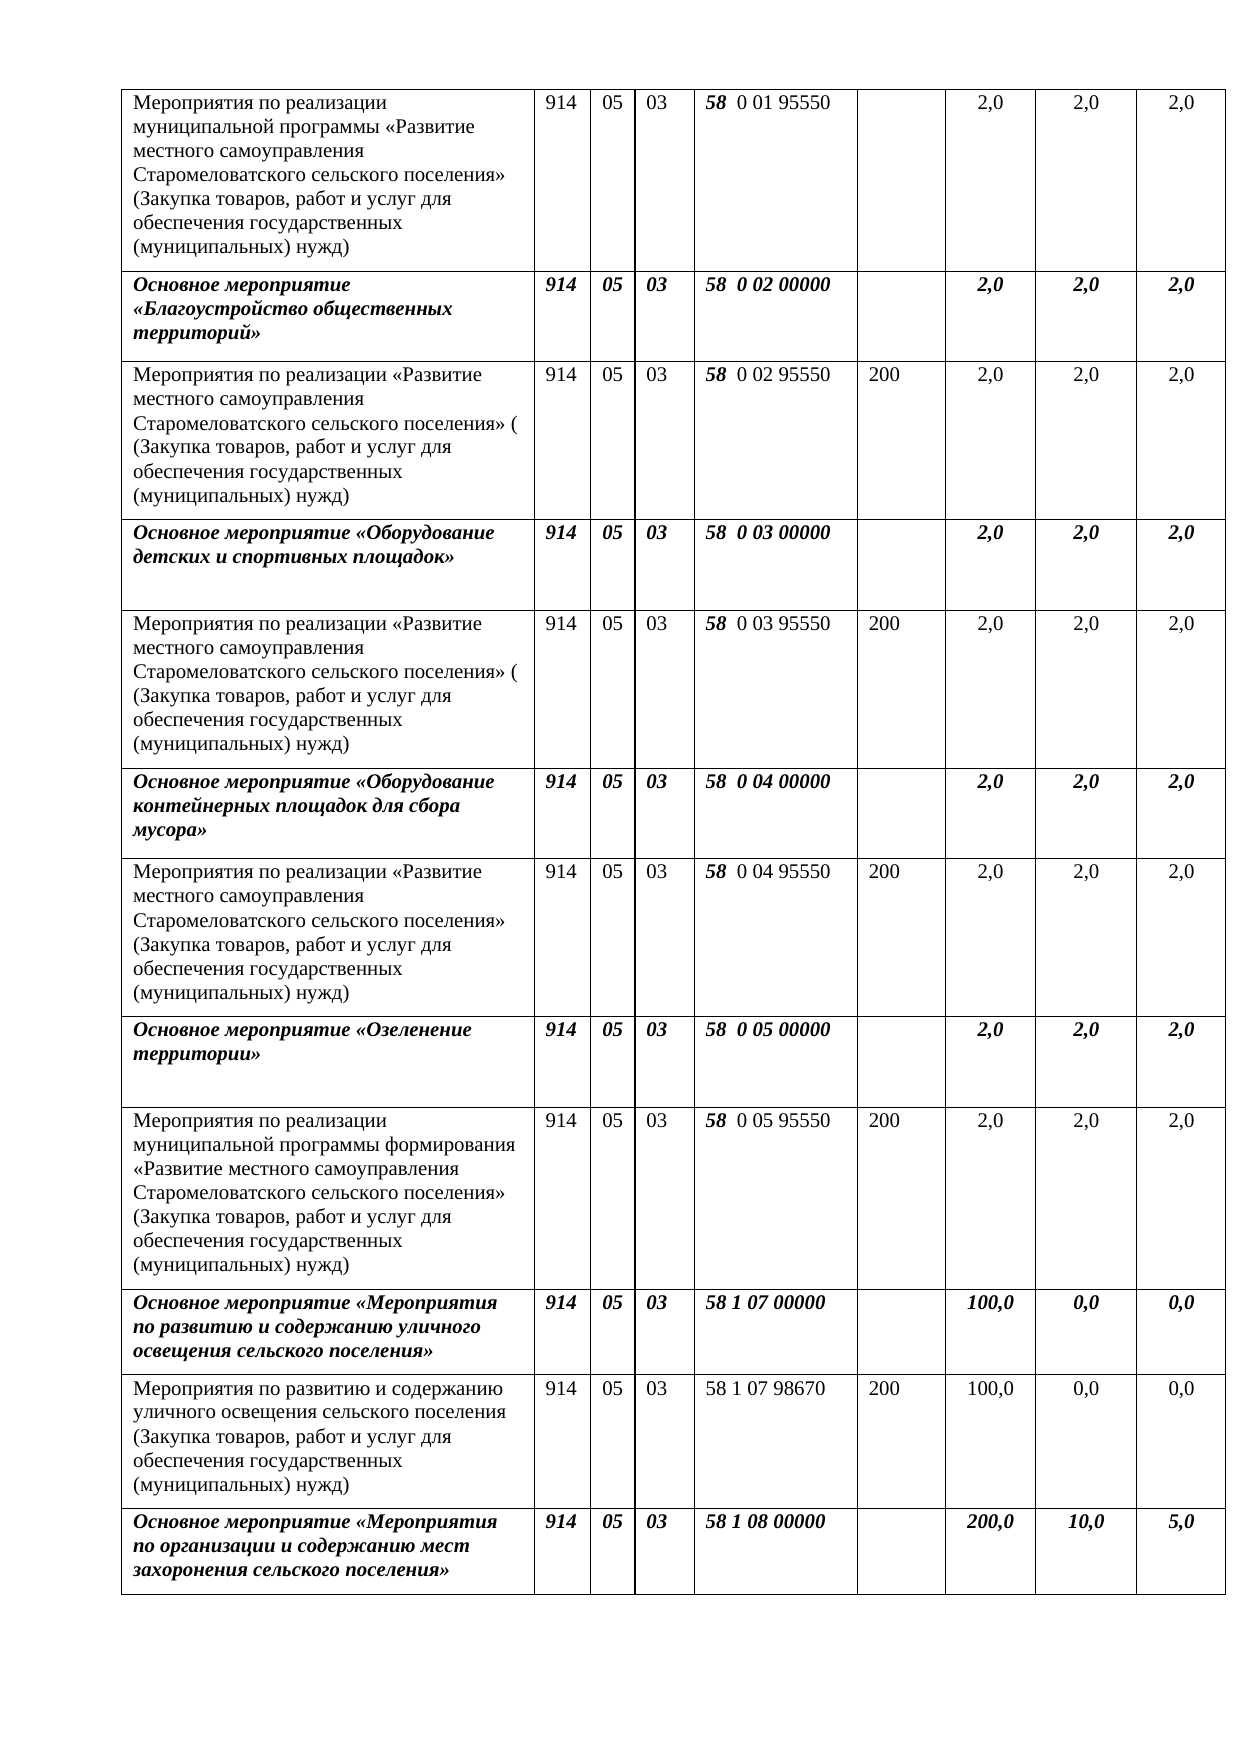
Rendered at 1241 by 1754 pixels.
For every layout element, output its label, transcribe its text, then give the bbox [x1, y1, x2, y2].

table_cell Основное мероприятие «Мероприятия по организации и содержанию мест захоронения сельского поселения» [122, 1509, 534, 1594]
table_cell 2,0 [1137, 90, 1225, 271]
table_cell 100,0 [946, 1375, 1035, 1508]
table_cell 58 0 02 95550 [695, 362, 857, 519]
table_cell 03 [636, 1375, 694, 1508]
table_cell 10,0 [1036, 1509, 1136, 1594]
table_cell Основное мероприятие «Оборудование детских и спортивных площадок» [122, 520, 534, 610]
table_cell 200 [858, 611, 945, 768]
table_cell 914 [535, 1509, 590, 1594]
table_cell 2,0 [1036, 769, 1136, 858]
table_cell Основное мероприятие «Озеленение территории» [122, 1017, 534, 1107]
table_cell 03 [636, 1509, 694, 1594]
table_cell 58 1 07 98670 [695, 1375, 857, 1508]
table_cell 2,0 [946, 611, 1035, 768]
table_cell 0,0 [1036, 1290, 1136, 1374]
table_cell 0,0 [1036, 1375, 1136, 1508]
table_cell 05 [591, 1290, 634, 1374]
table_cell 03 [636, 272, 694, 361]
table_cell 2,0 [1137, 611, 1225, 768]
table_cell 2,0 [1137, 362, 1225, 519]
table_cell 03 [636, 362, 694, 519]
table_cell 05 [591, 769, 634, 858]
table_cell 03 [636, 769, 694, 858]
table_cell 2,0 [1036, 272, 1136, 361]
table_cell 914 [535, 1017, 590, 1107]
table_cell 2,0 [1036, 90, 1136, 271]
table_cell 2,0 [946, 520, 1035, 610]
table_cell 2,0 [946, 362, 1035, 519]
table_cell 914 [535, 859, 590, 1016]
table_cell Мероприятия по реализации «Развитие местного самоуправления Старомеловатского сельского поселения» ( (Закупка товаров, работ и услуг для обеспечения государственных (муниципальных) нужд) [122, 611, 534, 768]
table_cell [858, 1017, 945, 1107]
table_cell 05 [591, 1017, 634, 1107]
table_cell 03 [636, 1017, 694, 1107]
table_cell [858, 1290, 945, 1374]
table_cell 200,0 [946, 1509, 1035, 1594]
table_cell 05 [591, 362, 634, 519]
table_cell 05 [591, 90, 634, 271]
table_cell 05 [591, 859, 634, 1016]
table_cell 200 [858, 1375, 945, 1508]
table_cell 2,0 [1137, 859, 1225, 1016]
table_cell 914 [535, 769, 590, 858]
table_cell 58 0 03 00000 [695, 520, 857, 610]
table_cell [858, 520, 945, 610]
table_cell 914 [535, 1290, 590, 1374]
table_cell 05 [591, 1509, 634, 1594]
table_cell [858, 1509, 945, 1594]
table_cell 58 0 03 95550 [695, 611, 857, 768]
table_cell Основное мероприятие «Оборудование контейнерных площадок для сбора мусора» [122, 769, 534, 858]
table_cell Основное мероприятие «Благоустройство общественных территорий» [122, 272, 534, 361]
table_cell [858, 272, 945, 361]
table_cell 05 [591, 611, 634, 768]
table_cell 2,0 [1036, 1108, 1136, 1289]
table_cell 58 0 04 95550 [695, 859, 857, 1016]
table_cell 58 0 05 00000 [695, 1017, 857, 1107]
table_cell 200 [858, 362, 945, 519]
table_cell 914 [535, 362, 590, 519]
table_cell Мероприятия по реализации «Развитие местного самоуправления Старомеловатского сельского поселения» (Закупка товаров, работ и услуг для обеспечения государственных (муниципальных) нужд) [122, 859, 534, 1016]
table_cell 2,0 [946, 769, 1035, 858]
table_cell 03 [636, 611, 694, 768]
table_cell 2,0 [1036, 611, 1136, 768]
table_cell Мероприятия по реализации муниципальной программы «Развитие местного самоуправления Старомеловатского сельского поселения» (Закупка товаров, работ и услуг для обеспечения государственных (муниципальных) нужд) [122, 90, 534, 271]
table_cell 2,0 [1137, 769, 1225, 858]
table_cell 914 [535, 90, 590, 271]
table_cell Мероприятия по реализации «Развитие местного самоуправления Старомеловатского сельского поселения» ( (Закупка товаров, работ и услуг для обеспечения государственных (муниципальных) нужд) [122, 362, 534, 519]
table_cell 2,0 [1036, 859, 1136, 1016]
table_cell 2,0 [1036, 1017, 1136, 1107]
table_cell 914 [535, 1375, 590, 1508]
table_cell 2,0 [946, 90, 1035, 271]
table_cell 03 [636, 520, 694, 610]
table_cell 2,0 [946, 859, 1035, 1016]
table_cell 03 [636, 90, 694, 271]
table_cell 58 0 01 95550 [695, 90, 857, 271]
table_cell Мероприятия по реализации муниципальной программы формирования «Развитие местного самоуправления Старомеловатского сельского поселения» (Закупка товаров, работ и услуг для обеспечения государственных (муниципальных) нужд) [122, 1108, 534, 1289]
table_cell 0,0 [1137, 1290, 1225, 1374]
table_cell [858, 769, 945, 858]
table_cell 2,0 [1137, 1108, 1225, 1289]
table_cell 914 [535, 1108, 590, 1289]
table_cell [858, 90, 945, 271]
table_cell 58 1 07 00000 [695, 1290, 857, 1374]
table_cell 2,0 [946, 1108, 1035, 1289]
table_cell 58 1 08 00000 [695, 1509, 857, 1594]
table_cell 2,0 [1137, 520, 1225, 610]
table_cell 914 [535, 520, 590, 610]
table_cell 0,0 [1137, 1375, 1225, 1508]
table_cell 914 [535, 272, 590, 361]
table_cell 2,0 [1137, 1017, 1225, 1107]
table_cell 2,0 [946, 272, 1035, 361]
table_cell 2,0 [1036, 520, 1136, 610]
table_cell 05 [591, 520, 634, 610]
table_cell 914 [535, 611, 590, 768]
table_cell 2,0 [946, 1017, 1035, 1107]
table_cell Мероприятия по развитию и содержанию уличного освещения сельского поселения (Закупка товаров, работ и услуг для обеспечения государственных (муниципальных) нужд) [122, 1375, 534, 1508]
table_cell Основное мероприятие «Мероприятия по развитию и содержанию уличного освещения сельского поселения» [122, 1290, 534, 1374]
table_cell 58 0 02 00000 [695, 272, 857, 361]
table_cell 100,0 [946, 1290, 1035, 1374]
table_cell 58 0 04 00000 [695, 769, 857, 858]
table_cell 2,0 [1036, 362, 1136, 519]
table_cell 05 [591, 272, 634, 361]
table_cell 05 [591, 1108, 634, 1289]
table_cell 58 0 05 95550 [695, 1108, 857, 1289]
table_cell 05 [591, 1375, 634, 1508]
table_cell 5,0 [1137, 1509, 1225, 1594]
table_cell 03 [636, 1290, 694, 1374]
table_cell 03 [636, 1108, 694, 1289]
table_cell 03 [636, 859, 694, 1016]
table_cell 200 [858, 1108, 945, 1289]
table_cell 200 [858, 859, 945, 1016]
table_cell 2,0 [1137, 272, 1225, 361]
